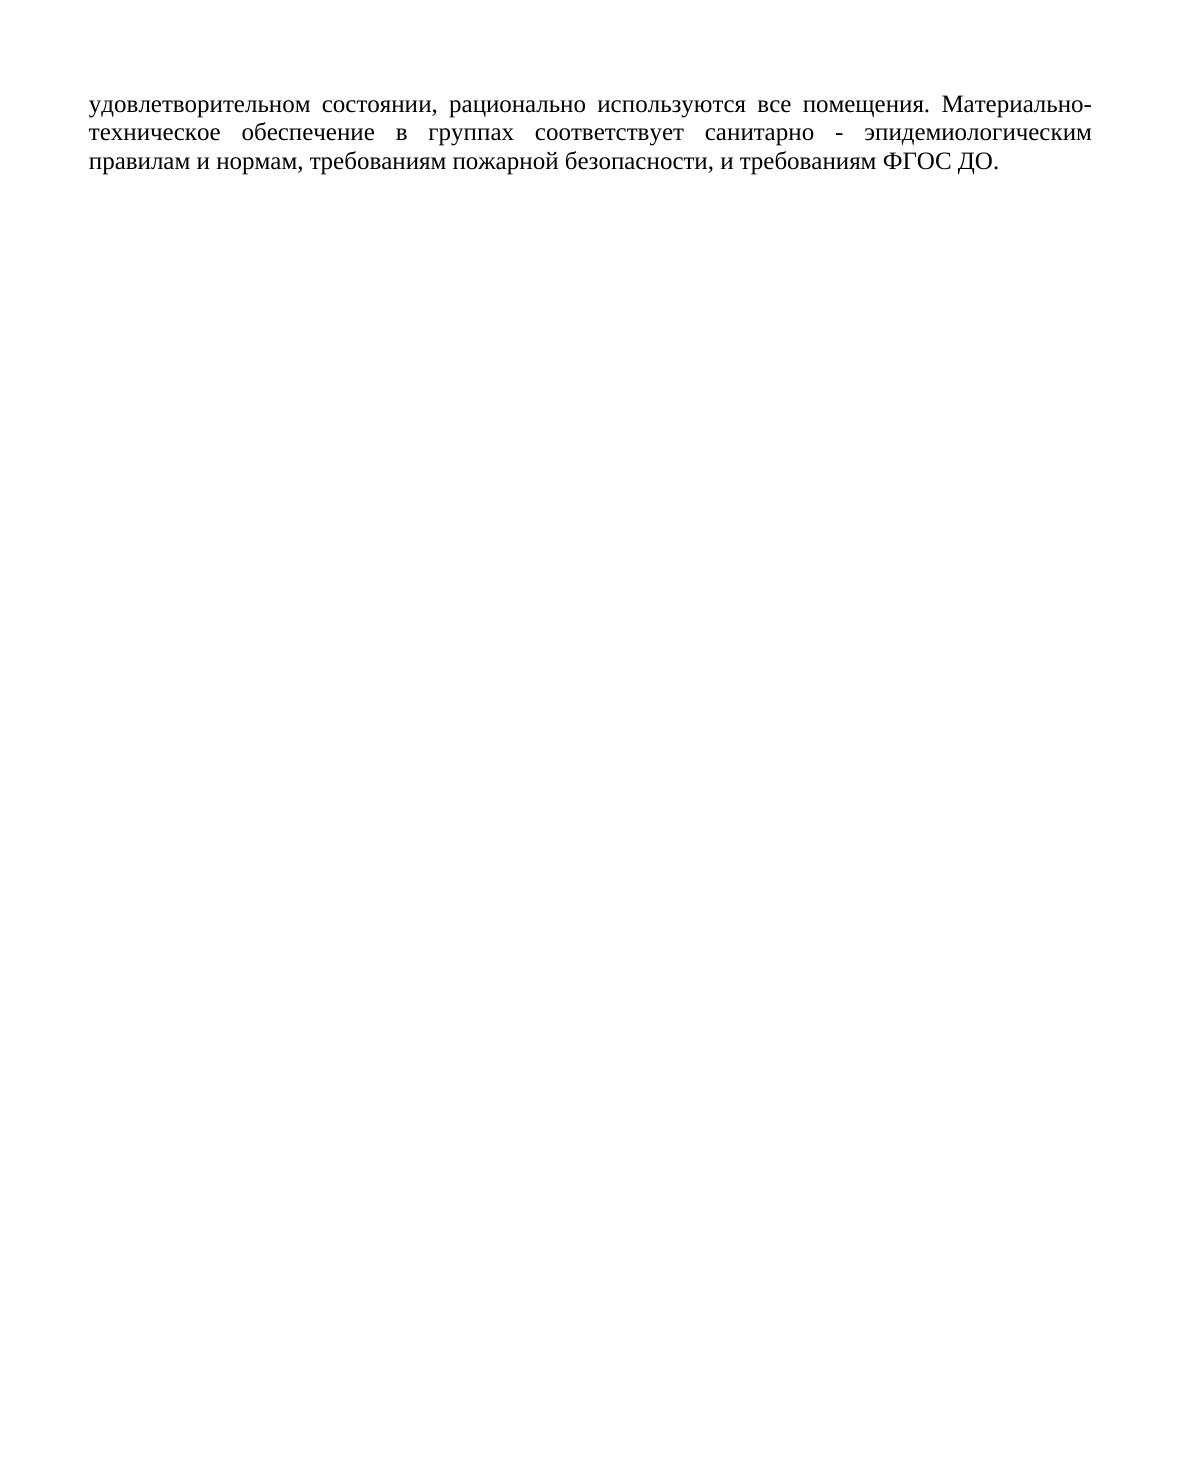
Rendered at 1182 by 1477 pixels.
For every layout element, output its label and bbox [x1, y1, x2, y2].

text [89, 89, 1093, 175]
